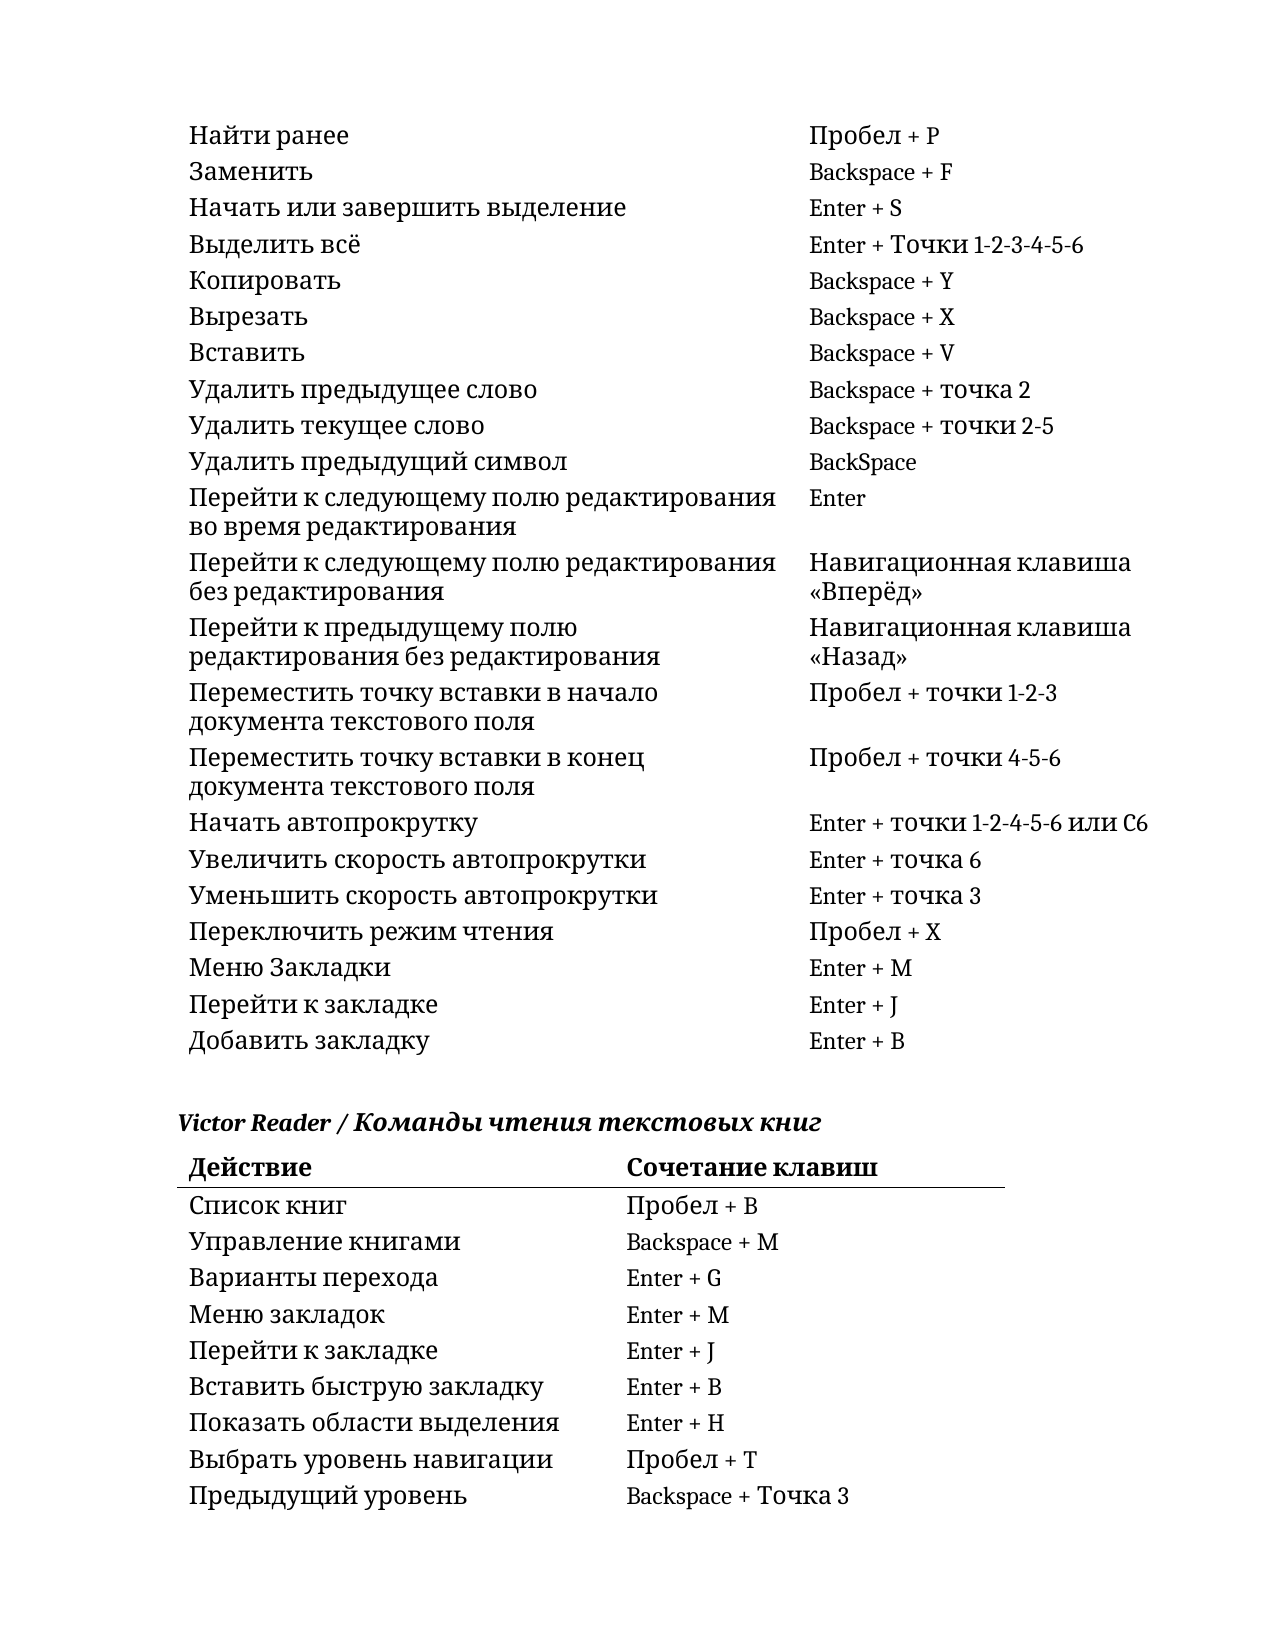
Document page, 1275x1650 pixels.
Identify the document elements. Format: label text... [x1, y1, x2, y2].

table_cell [177, 1478, 615, 1514]
table_cell Вставить быструю закладку [177, 1369, 615, 1406]
table_cell Начать автопрокрутку [177, 806, 798, 842]
table_cell Backspace + V [798, 336, 1186, 372]
table_cell Backspace + F [798, 154, 1186, 191]
table_cell Перейти к следующему полю редактирования без редактирования [177, 546, 798, 611]
table_cell Переместить точку вставки в начало документа текстового поля [177, 676, 798, 741]
table_cell Enter + B [615, 1369, 1005, 1406]
table_cell Найти ранее [177, 118, 798, 154]
text Victor Reader / Команды чтения текстовых книг [177, 1109, 1186, 1138]
table_cell Выделить всё [177, 227, 798, 263]
table_cell Уменьшить скорость автопрокрутки [177, 878, 798, 914]
table_cell Увеличить скорость автопрокрутки [177, 842, 798, 878]
table_cell BackSpace [798, 444, 1186, 481]
table_cell Навигационная клавиша «Вперёд» [798, 546, 1186, 611]
table_cell Enter + J [798, 987, 1186, 1023]
table_cell Enter + точки 1-2-4-5-6 или C6 [798, 806, 1186, 842]
table_cell Копировать [177, 263, 798, 299]
table_cell Перейти к закладке [177, 1333, 615, 1369]
table_cell Enter + M [615, 1297, 1005, 1333]
table_cell Backspace + X [798, 299, 1186, 336]
table_cell Enter + S [798, 191, 1186, 227]
table_cell Backspace + точка 2 [798, 372, 1186, 408]
table_cell Удалить текущее слово [177, 408, 798, 444]
table_header Сочетание клавиш [615, 1150, 1005, 1186]
table_cell Enter + M [798, 951, 1186, 987]
table_cell Удалить предыдущее слово [177, 372, 798, 408]
table_cell Вставить [177, 336, 798, 372]
table_cell Варианты перехода [177, 1261, 615, 1297]
table_cell Enter + J [615, 1333, 1005, 1369]
table_cell Вырезать [177, 299, 798, 336]
table_cell Enter + H [615, 1406, 1005, 1442]
table_cell Пробел + точки 4-5-6 [798, 741, 1186, 806]
table_header Действие [177, 1150, 615, 1186]
table_cell Переместить точку вставки в конец документа текстового поля [177, 741, 798, 806]
table_cell Перейти к закладке [177, 987, 798, 1023]
table_cell Выбрать уровень навигации [177, 1442, 615, 1478]
table_cell Список книг [177, 1188, 615, 1224]
table_cell Пробел + X [798, 914, 1186, 951]
table_cell Пробел + точки 1-2-3 [798, 676, 1186, 741]
table_cell Enter + точка 3 [798, 878, 1186, 914]
table_cell Показать области выделения [177, 1406, 615, 1442]
table_cell Enter + B [798, 1023, 1186, 1059]
table_cell Перейти к предыдущему полю редактирования без редактирования [177, 611, 798, 676]
table_cell Меню Закладки [177, 951, 798, 987]
table_cell Меню закладок [177, 1297, 615, 1333]
table_cell Добавить закладку [177, 1023, 798, 1059]
table_cell Перейти к следующему полю редактирования во время редактирования [177, 481, 798, 546]
table_cell Enter [798, 481, 1186, 546]
table_cell Заменить [177, 154, 798, 191]
table_cell Управление книгами [177, 1224, 615, 1261]
table_cell Пробел + B [615, 1188, 1005, 1224]
table_cell Пробел + P [798, 118, 1186, 154]
table_cell Enter + G [615, 1261, 1005, 1297]
table_cell Начать или завершить выделение [177, 191, 798, 227]
table_cell Backspace + Y [798, 263, 1186, 299]
table_cell Навигационная клавиша «Назад» [798, 611, 1186, 676]
table_cell Backspace + Точка 3 [615, 1478, 1005, 1514]
table_cell Пробел + T [615, 1442, 1005, 1478]
table_cell Enter + Точки 1-2-3-4-5-6 [798, 227, 1186, 263]
table_cell Backspace + M [615, 1224, 1005, 1261]
table_cell Enter + точка 6 [798, 842, 1186, 878]
table_cell Переключить режим чтения [177, 914, 798, 951]
table_cell Удалить предыдущий символ [177, 444, 798, 481]
table_cell Backspace + точки 2-5 [798, 408, 1186, 444]
